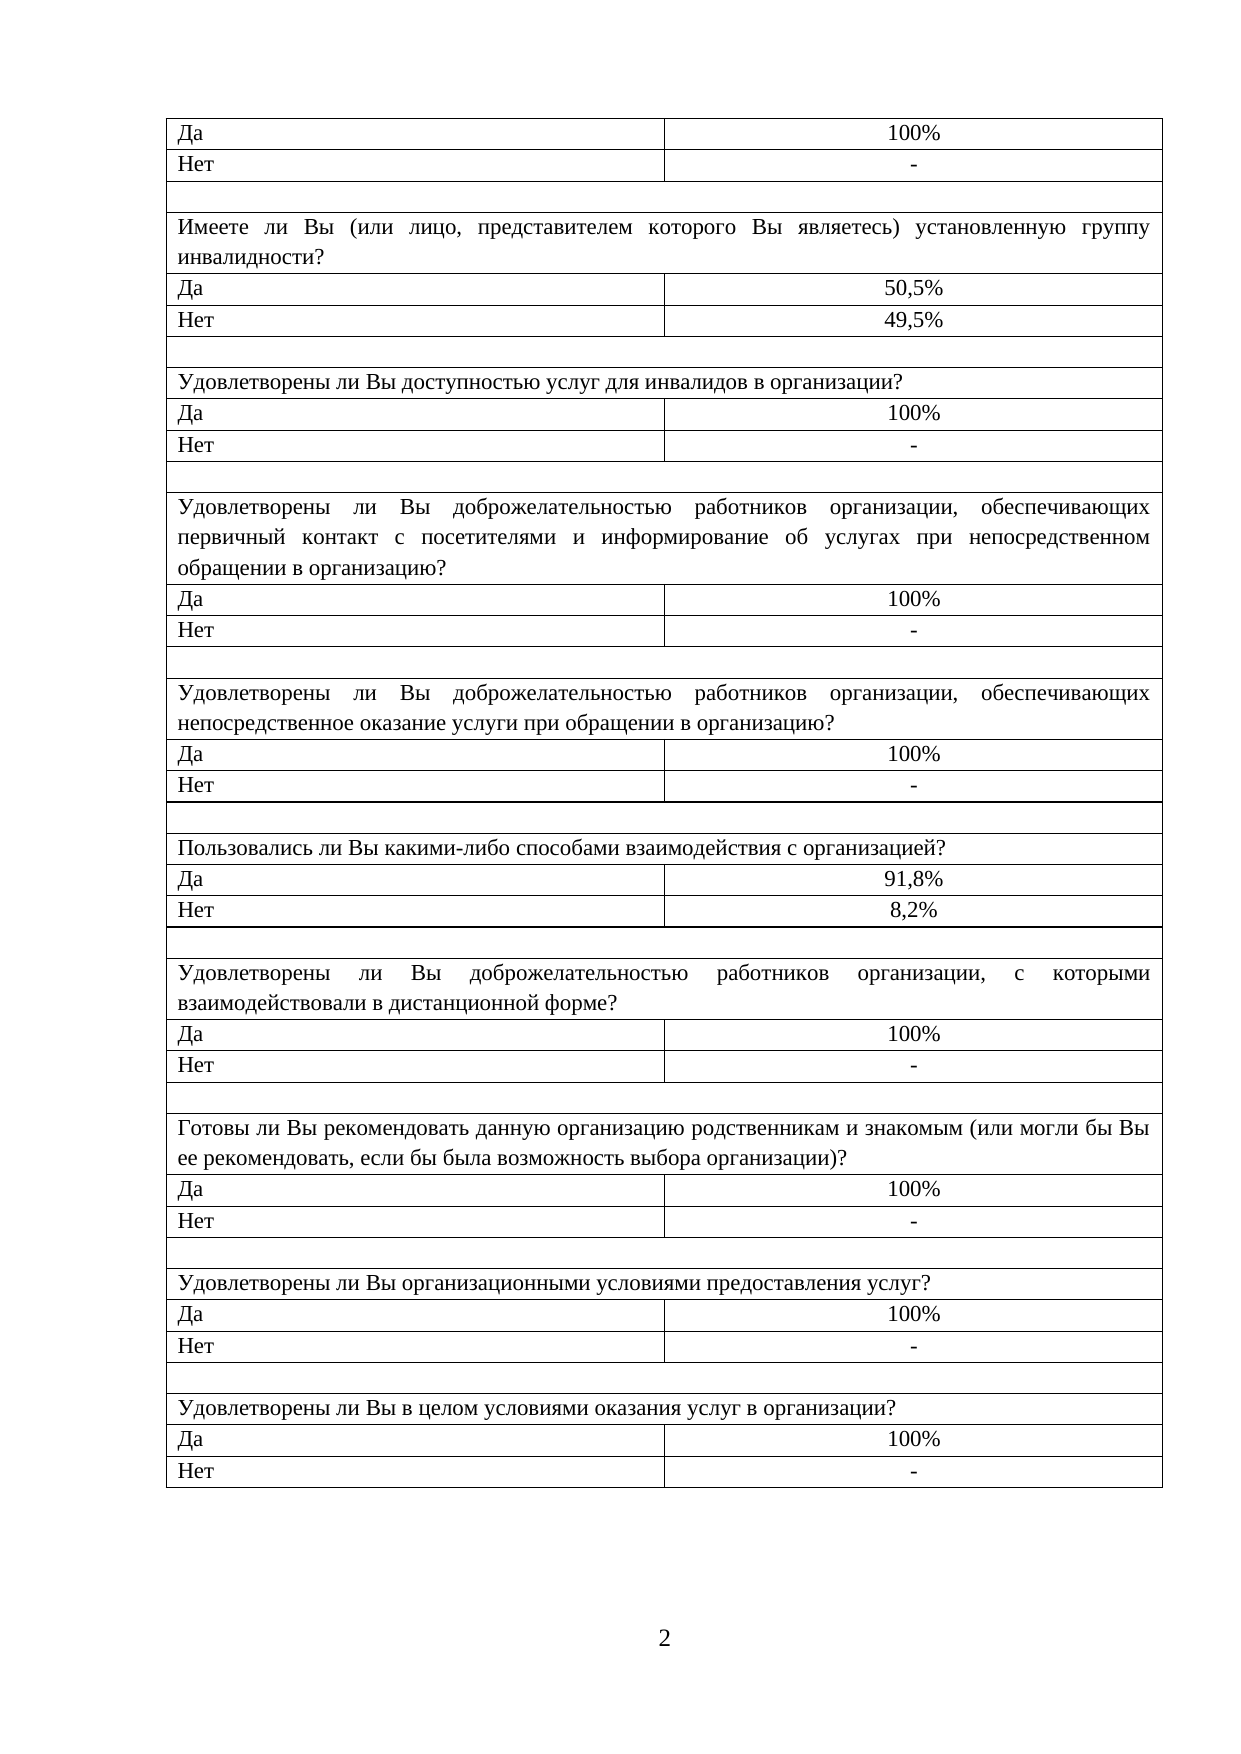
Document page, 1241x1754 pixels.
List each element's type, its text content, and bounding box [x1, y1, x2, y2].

table_cell Удовлетворены ли Вы организационными условиями предоставления услуг? [167, 1269, 1162, 1299]
table_cell 8,2% [665, 896, 1162, 926]
table_cell [167, 928, 1162, 958]
table_cell Да [167, 1425, 664, 1456]
table_cell 100% [665, 119, 1162, 149]
table_cell - [665, 616, 1162, 646]
table_cell [167, 647, 1162, 677]
table_cell Да [167, 1300, 664, 1331]
table_cell - [665, 1207, 1162, 1237]
table_cell Удовлетворены ли Вы в целом условиями оказания услуг в организации? [167, 1394, 1162, 1424]
table_cell Да [167, 865, 664, 895]
table_cell Нет [167, 1332, 664, 1362]
table_cell [167, 182, 1162, 212]
table_cell - [665, 771, 1162, 801]
table_cell 100% [665, 1175, 1162, 1206]
table_cell 100% [665, 1300, 1162, 1331]
table_cell Нет [167, 771, 664, 801]
table_cell [167, 803, 1162, 833]
table_cell - [665, 1051, 1162, 1082]
table_cell Готовы ли Вы рекомендовать данную организацию родственникам и знакомым (или могли бы Вы ее рекомендовать, если бы была возможность выбора организации)? [167, 1114, 1162, 1174]
table_cell [167, 337, 1162, 367]
table_cell Имеете ли Вы (или лицо, представителем которого Вы являетесь) установленную группу инвалидности? [167, 213, 1162, 273]
table_cell Да [167, 1175, 664, 1206]
table_cell Нет [167, 306, 664, 336]
table_cell [167, 1363, 1162, 1393]
table_cell Удовлетворены ли Вы доступностью услуг для инвалидов в организации? [167, 368, 1162, 398]
table_cell Нет [167, 150, 664, 181]
table_cell 100% [665, 399, 1162, 429]
table_cell 91,8% [665, 865, 1162, 895]
table_cell [167, 462, 1162, 492]
table_cell Удовлетворены ли Вы доброжелательностью работников организации, обеспечивающих непосредственное оказание услуги при обращении в организацию? [167, 679, 1162, 739]
table_cell Да [167, 119, 664, 149]
table_cell Нет [167, 1207, 664, 1237]
table_cell 49,5% [665, 306, 1162, 336]
table_cell 50,5% [665, 274, 1162, 304]
table_cell - [665, 1457, 1162, 1487]
table_cell 100% [665, 1020, 1162, 1050]
table_cell 100% [665, 585, 1162, 615]
table_cell Да [167, 740, 664, 770]
table_cell Нет [167, 896, 664, 926]
table_cell Нет [167, 431, 664, 461]
table_cell Нет [167, 1457, 664, 1487]
table_cell - [665, 150, 1162, 181]
table_cell Да [167, 585, 664, 615]
table_cell Нет [167, 616, 664, 646]
table_cell 100% [665, 1425, 1162, 1456]
table_cell 100% [665, 740, 1162, 770]
table_cell Да [167, 274, 664, 304]
table_cell - [665, 1332, 1162, 1362]
table_cell Удовлетворены ли Вы доброжелательностью работников организации, обеспечивающих первичный контакт с посетителями и информирование об услугах при непосредственном обращении в организацию? [167, 493, 1162, 584]
table_cell Да [167, 399, 664, 429]
table_cell [167, 1238, 1162, 1268]
table_cell Удовлетворены ли Вы доброжелательностью работников организации, с которыми взаимодействовали в дистанционной форме? [167, 959, 1162, 1019]
table_cell [167, 1083, 1162, 1113]
table_cell - [665, 431, 1162, 461]
table_cell Да [167, 1020, 664, 1050]
table_cell Пользовались ли Вы какими-либо способами взаимодействия с организацией? [167, 834, 1162, 864]
table_cell Нет [167, 1051, 664, 1082]
